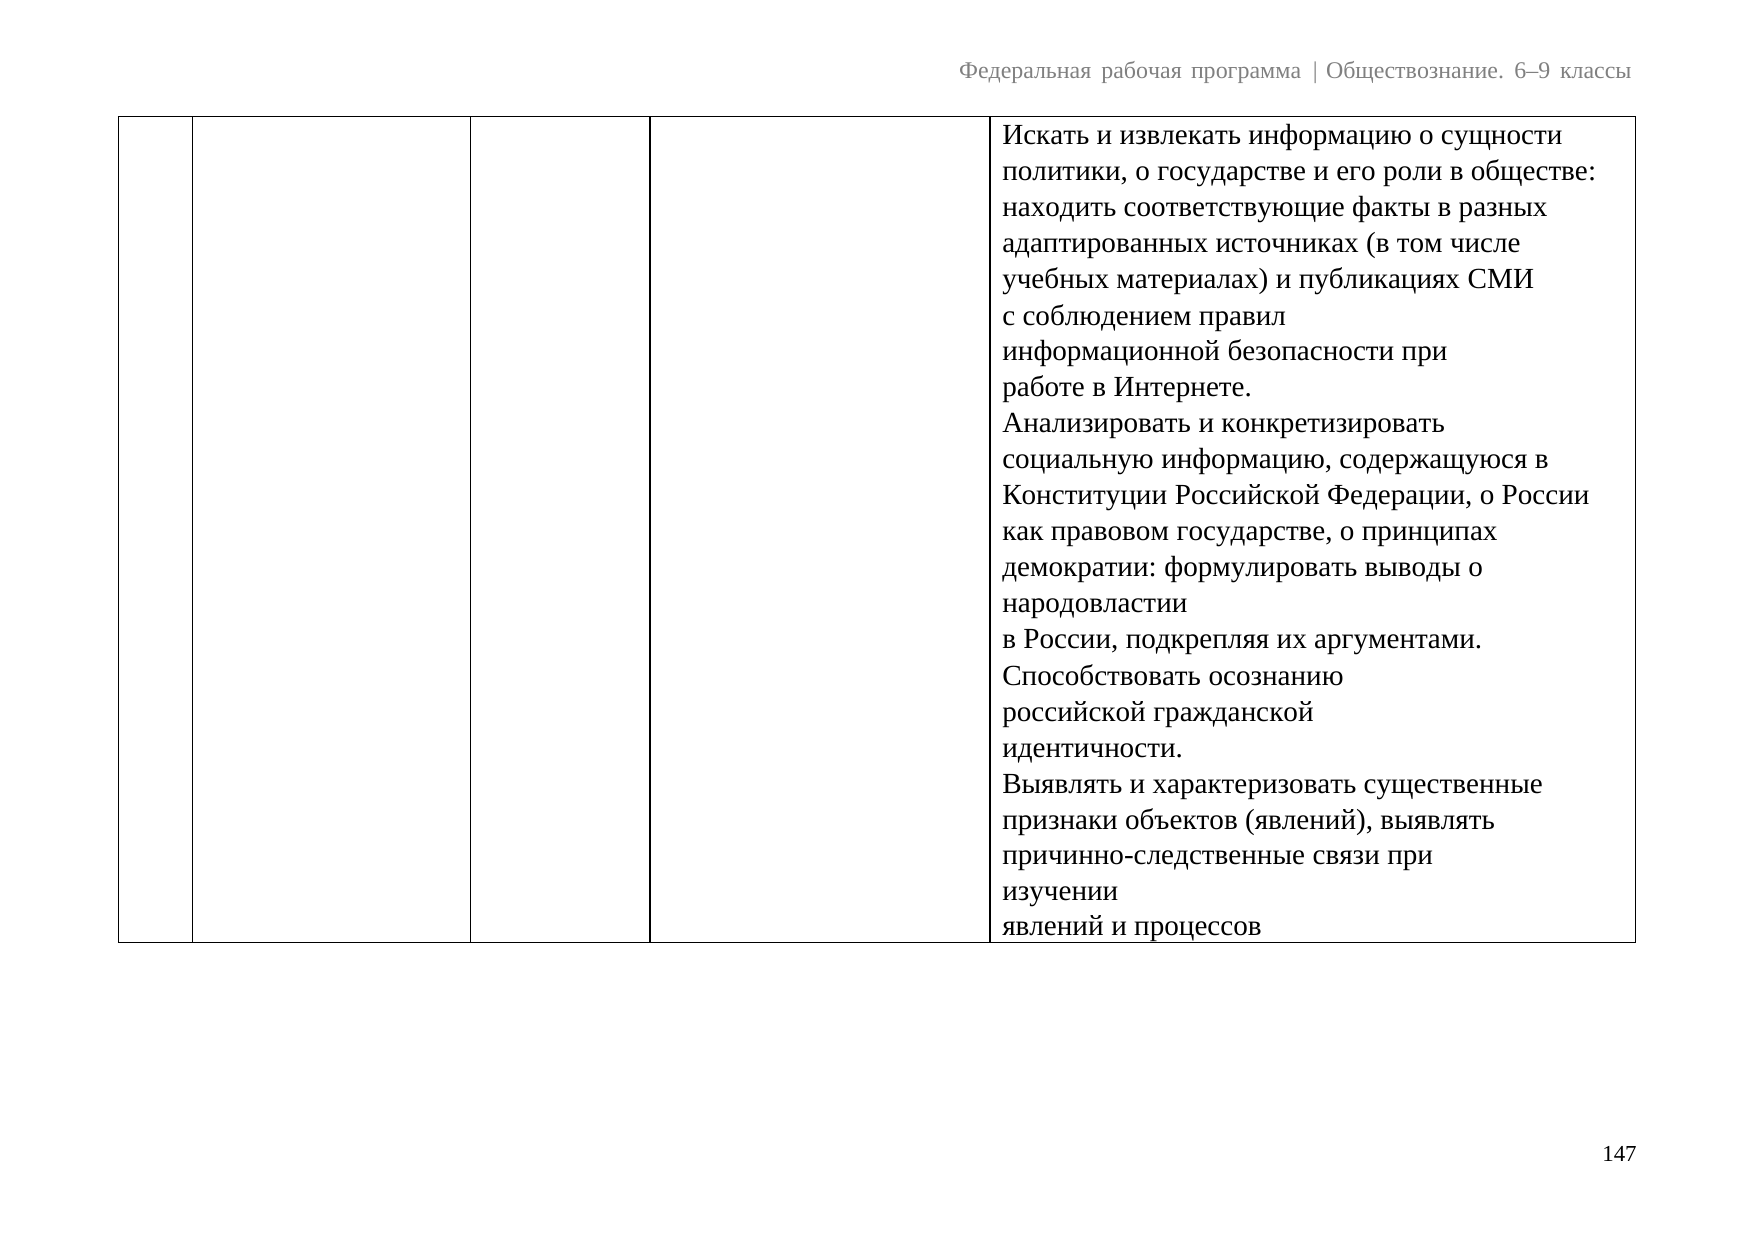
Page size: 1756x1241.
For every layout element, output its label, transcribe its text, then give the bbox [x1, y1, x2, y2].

table_header Искать и извлекать информацию о сущности политики, о государстве и его роли в обществе: находить соответствующие факты в разных адаптированных источниках (в том числе учебных материалах) и публикациях СМИ с соблюдением правил информационной безопасности при работе в Интернете. Анализировать и конкретизировать социальную информацию, содержащуюся в Конституции Российской Федерации, о России как правовом государстве, о принципах демократии: формулировать выводы о народовластии в России, подкрепляя их аргументами. Способствовать осознанию российской гражданской идентичности. Выявлять и характеризовать существенные признаки объектов (явлений), выявлять причинно-следственные связи при изучении явлений и процессов [991, 117, 1635, 942]
table_header [193, 117, 470, 942]
table_header [119, 117, 192, 942]
table_header [471, 117, 649, 942]
table_header [651, 117, 989, 942]
